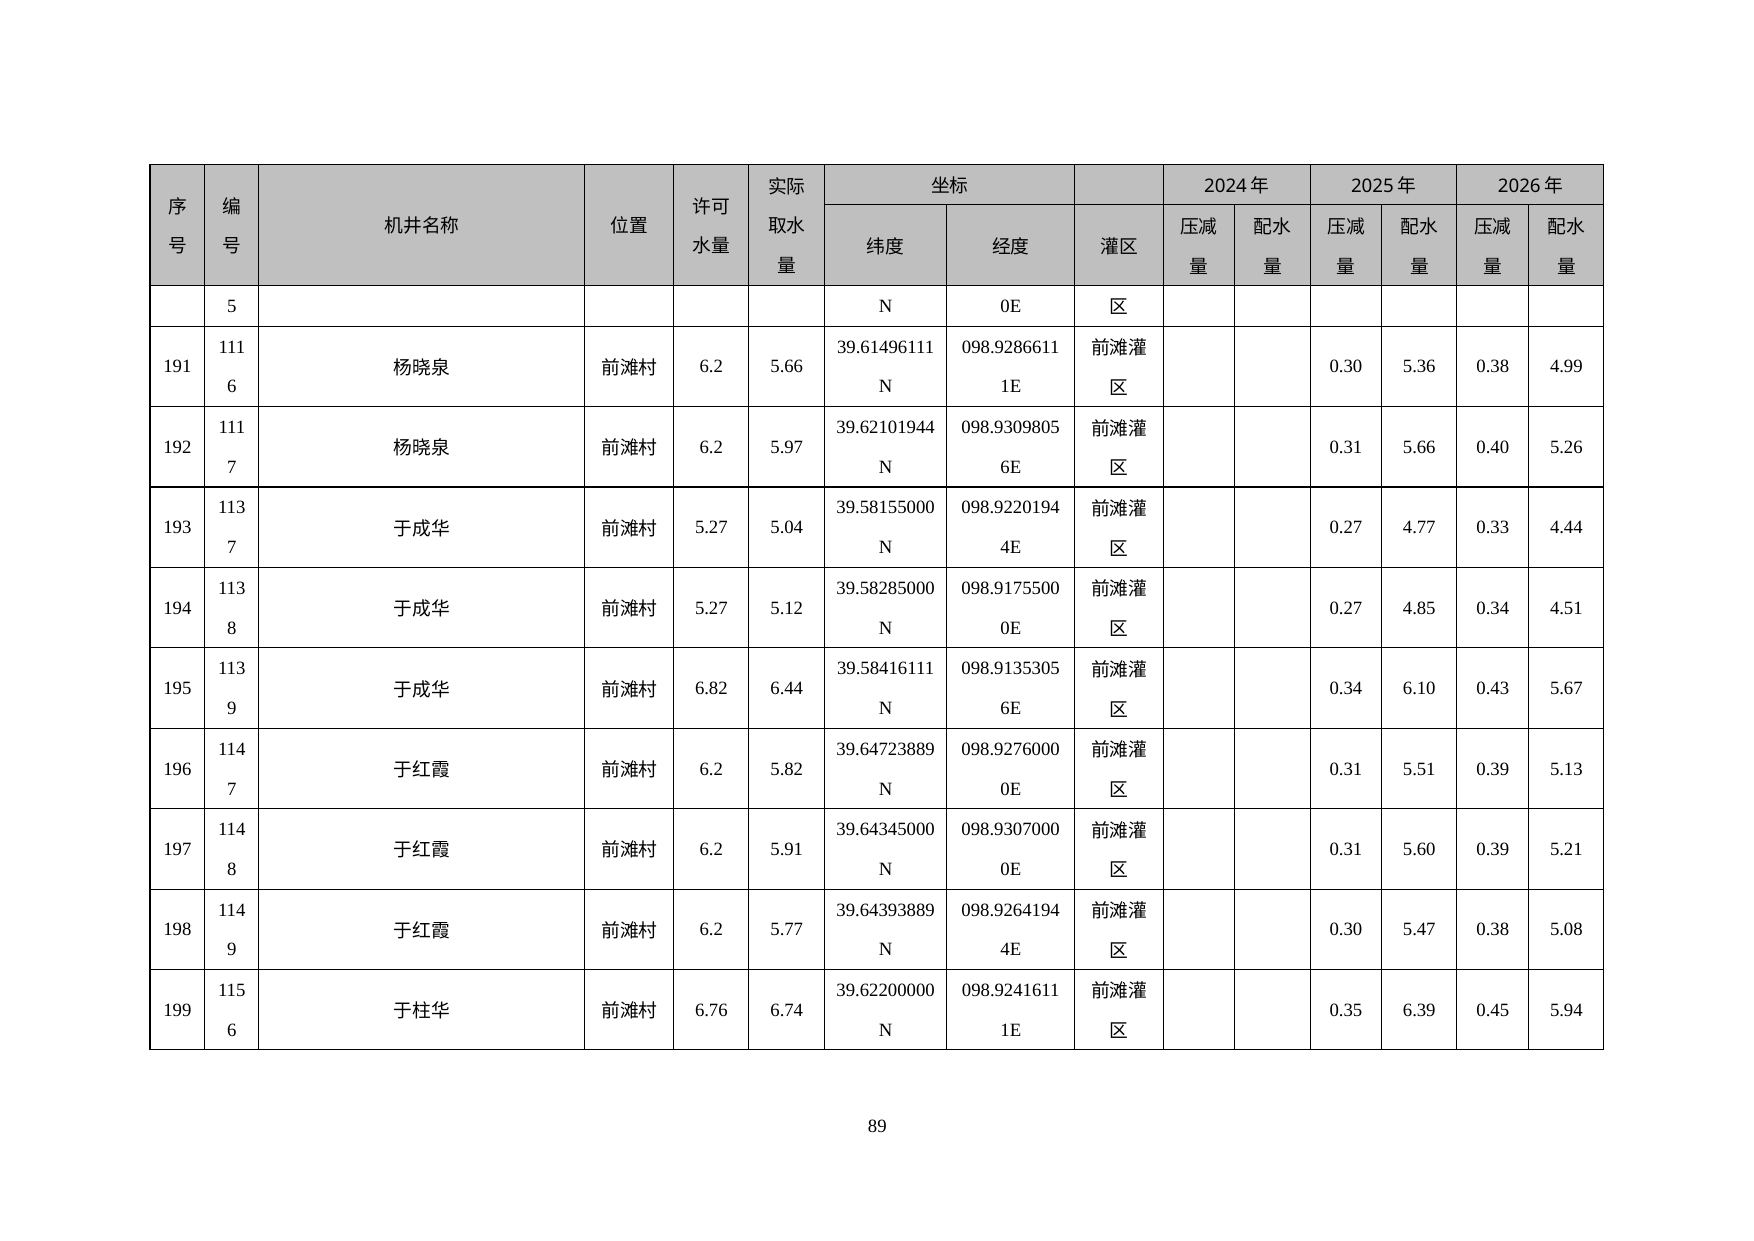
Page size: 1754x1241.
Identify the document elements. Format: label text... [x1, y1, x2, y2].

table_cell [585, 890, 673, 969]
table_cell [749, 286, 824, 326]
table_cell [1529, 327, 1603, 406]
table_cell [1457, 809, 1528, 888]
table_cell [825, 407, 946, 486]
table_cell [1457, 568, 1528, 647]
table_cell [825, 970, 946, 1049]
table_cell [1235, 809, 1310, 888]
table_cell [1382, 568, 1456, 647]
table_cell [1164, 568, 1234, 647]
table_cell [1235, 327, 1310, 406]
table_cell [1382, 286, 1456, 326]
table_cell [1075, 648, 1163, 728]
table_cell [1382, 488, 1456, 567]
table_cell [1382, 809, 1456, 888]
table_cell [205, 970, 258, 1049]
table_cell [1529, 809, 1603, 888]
table_header 序号 [151, 165, 204, 285]
table_cell 压减量 [1164, 205, 1234, 285]
table_header 2026年 [1457, 165, 1603, 204]
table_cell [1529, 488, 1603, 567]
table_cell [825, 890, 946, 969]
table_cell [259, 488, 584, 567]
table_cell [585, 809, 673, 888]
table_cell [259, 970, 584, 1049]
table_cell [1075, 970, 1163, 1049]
table_header 编号 [205, 165, 258, 285]
table_cell 灌区 [1075, 205, 1163, 285]
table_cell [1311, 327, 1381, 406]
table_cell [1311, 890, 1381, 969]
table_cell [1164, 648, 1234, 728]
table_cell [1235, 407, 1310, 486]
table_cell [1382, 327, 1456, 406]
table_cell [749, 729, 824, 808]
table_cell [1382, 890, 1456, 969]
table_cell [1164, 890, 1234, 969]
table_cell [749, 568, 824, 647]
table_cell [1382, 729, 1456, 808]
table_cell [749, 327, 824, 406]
table_header 位置 [585, 165, 673, 285]
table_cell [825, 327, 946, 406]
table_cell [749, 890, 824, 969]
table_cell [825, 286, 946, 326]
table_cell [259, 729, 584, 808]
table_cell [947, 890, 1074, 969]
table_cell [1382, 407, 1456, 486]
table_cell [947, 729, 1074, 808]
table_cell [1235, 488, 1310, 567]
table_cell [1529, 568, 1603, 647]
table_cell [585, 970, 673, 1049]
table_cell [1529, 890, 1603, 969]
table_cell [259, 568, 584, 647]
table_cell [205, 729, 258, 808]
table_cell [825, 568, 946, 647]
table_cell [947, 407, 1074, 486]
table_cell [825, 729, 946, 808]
table_cell 纬度 [825, 205, 946, 285]
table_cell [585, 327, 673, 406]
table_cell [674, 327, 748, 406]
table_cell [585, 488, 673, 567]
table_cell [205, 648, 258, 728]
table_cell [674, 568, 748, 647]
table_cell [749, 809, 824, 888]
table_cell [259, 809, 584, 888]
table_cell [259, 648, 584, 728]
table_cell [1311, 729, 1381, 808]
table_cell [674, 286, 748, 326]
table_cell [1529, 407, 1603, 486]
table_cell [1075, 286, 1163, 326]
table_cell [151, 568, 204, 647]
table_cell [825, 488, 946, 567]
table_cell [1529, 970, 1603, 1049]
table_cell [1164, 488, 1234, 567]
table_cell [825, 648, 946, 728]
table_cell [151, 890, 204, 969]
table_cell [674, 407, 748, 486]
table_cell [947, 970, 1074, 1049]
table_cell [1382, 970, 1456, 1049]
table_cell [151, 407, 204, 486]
table_cell 经度 [947, 205, 1074, 285]
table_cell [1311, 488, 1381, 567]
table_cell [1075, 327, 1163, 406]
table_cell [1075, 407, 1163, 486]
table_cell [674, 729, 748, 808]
table_header 许可 水量 [674, 165, 748, 285]
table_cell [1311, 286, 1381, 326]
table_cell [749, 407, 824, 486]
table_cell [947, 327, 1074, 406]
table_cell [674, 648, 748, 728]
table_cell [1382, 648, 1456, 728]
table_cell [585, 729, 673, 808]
table_cell 配水量 [1235, 205, 1310, 285]
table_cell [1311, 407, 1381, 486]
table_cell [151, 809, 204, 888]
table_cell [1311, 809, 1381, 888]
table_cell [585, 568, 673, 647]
table_header [1075, 165, 1163, 204]
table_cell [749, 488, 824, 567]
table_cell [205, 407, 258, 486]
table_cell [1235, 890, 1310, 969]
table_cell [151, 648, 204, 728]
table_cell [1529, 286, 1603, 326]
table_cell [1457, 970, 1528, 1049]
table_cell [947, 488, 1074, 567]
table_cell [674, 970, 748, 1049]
table_header 2025年 [1311, 165, 1456, 204]
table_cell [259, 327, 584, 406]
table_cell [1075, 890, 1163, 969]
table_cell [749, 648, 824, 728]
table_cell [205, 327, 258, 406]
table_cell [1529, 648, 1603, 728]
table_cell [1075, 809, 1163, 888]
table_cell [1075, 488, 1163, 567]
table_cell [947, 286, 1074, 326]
table_header 2024年 [1164, 165, 1310, 204]
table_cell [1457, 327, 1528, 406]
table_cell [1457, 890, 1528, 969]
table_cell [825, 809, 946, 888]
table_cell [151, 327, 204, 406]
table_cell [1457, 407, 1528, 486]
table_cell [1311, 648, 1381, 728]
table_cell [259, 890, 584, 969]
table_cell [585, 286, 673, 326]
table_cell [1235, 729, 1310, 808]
table_cell 压减量 [1311, 205, 1381, 285]
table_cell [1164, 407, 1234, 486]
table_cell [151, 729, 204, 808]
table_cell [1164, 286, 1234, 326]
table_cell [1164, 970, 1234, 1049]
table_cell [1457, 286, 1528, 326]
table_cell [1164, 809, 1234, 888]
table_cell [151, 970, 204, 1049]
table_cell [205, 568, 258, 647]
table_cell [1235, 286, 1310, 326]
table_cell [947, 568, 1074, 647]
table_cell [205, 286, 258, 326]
table_header 实际 取水量 [749, 165, 824, 285]
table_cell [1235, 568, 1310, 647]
table_cell 压减量 [1457, 205, 1528, 285]
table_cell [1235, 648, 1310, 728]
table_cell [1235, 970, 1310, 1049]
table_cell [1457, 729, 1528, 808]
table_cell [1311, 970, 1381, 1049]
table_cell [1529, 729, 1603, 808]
table_header 机井名称 [259, 165, 584, 285]
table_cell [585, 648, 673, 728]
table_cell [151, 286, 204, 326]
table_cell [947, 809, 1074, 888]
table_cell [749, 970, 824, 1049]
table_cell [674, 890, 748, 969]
table_cell 配水量 [1382, 205, 1456, 285]
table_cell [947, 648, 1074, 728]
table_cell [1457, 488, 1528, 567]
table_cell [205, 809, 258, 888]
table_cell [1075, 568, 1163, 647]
table_header 坐标 [825, 165, 1074, 204]
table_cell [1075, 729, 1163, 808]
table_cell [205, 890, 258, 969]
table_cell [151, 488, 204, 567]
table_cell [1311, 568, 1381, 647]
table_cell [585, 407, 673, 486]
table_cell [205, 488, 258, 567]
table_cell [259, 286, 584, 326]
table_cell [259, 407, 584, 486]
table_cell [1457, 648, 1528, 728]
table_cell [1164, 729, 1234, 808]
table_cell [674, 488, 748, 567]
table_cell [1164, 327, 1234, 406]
table_cell 配水量 [1529, 205, 1603, 285]
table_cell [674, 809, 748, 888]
